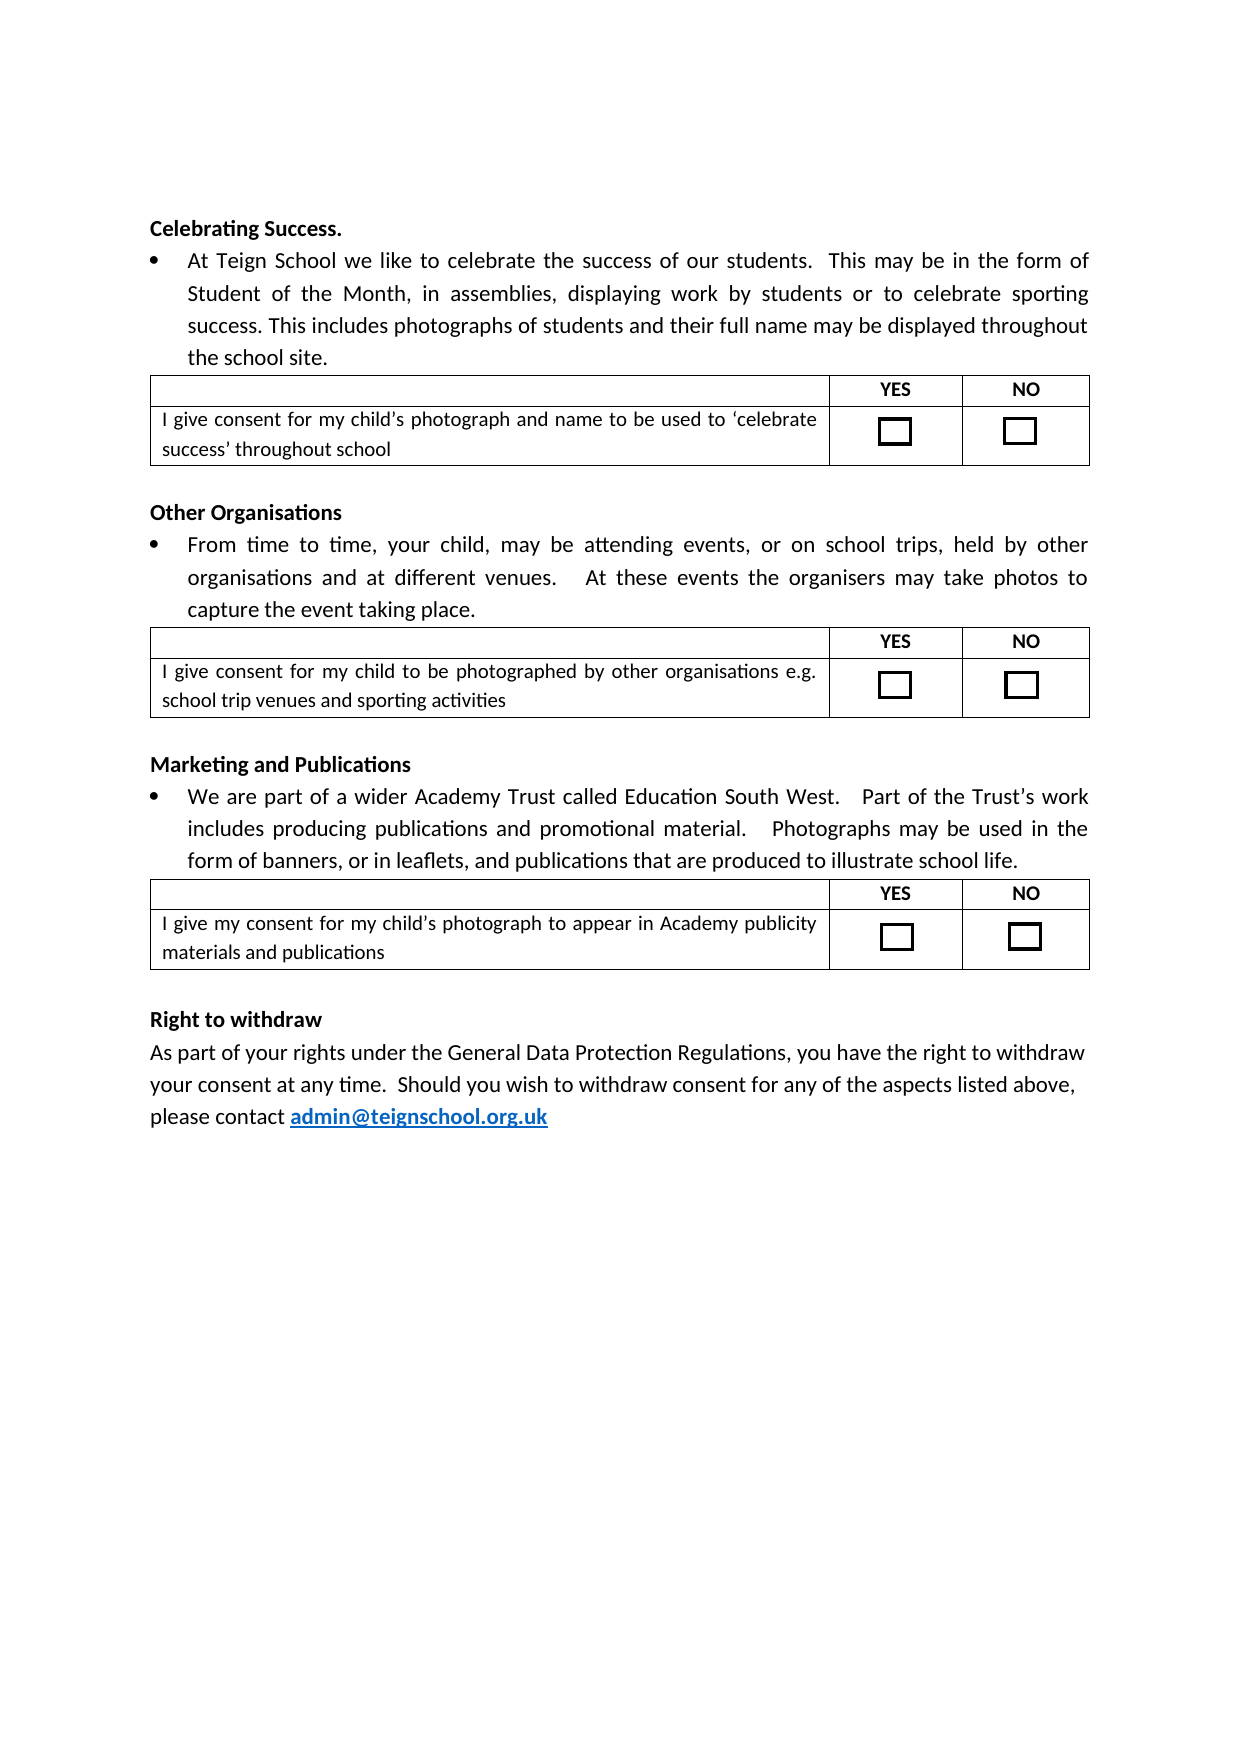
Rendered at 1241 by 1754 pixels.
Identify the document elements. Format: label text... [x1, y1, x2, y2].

table_header NO [963, 880, 1089, 909]
table_cell [963, 659, 1089, 717]
text Right to withdraw [150, 1006, 1090, 1034]
table_cell I give my consent for my child’s photograph to appear in Academy publicity materials and publications [151, 910, 829, 969]
text Marketing and Publications [150, 750, 1090, 778]
table_cell I give consent for my child to be photographed by other organisations e.g. school trip venues and sporting activities [151, 659, 829, 717]
list From time to time, your child, may be attending events, or on school trips, held by other organisations and at different venues. At these events the organisers may take photos to capture the event taking place. [150, 531, 1090, 623]
list At Teign School we like to celebrate the success of our students. This may be in the form of Student of the Month, in assemblies, displaying work by students or to celebrate sporting success. This includes photographs of students and their full name may be displayed throughout the school site. [150, 247, 1090, 371]
text Other Organisations [150, 498, 1090, 526]
table_header [151, 880, 829, 909]
list We are part of a wider Academy Trust called Education South West. Part of the Trust’s work includes producing publications and promotional material. Photographs may be used in the form of banners, or in leaflets, and publications that are produced to illustrate school life. [150, 782, 1090, 875]
table_cell [830, 407, 962, 465]
table_header YES [830, 628, 962, 657]
table_header [151, 628, 829, 657]
table_header NO [963, 376, 1089, 406]
text Celebrating Success. [150, 214, 1090, 242]
table_cell [963, 910, 1089, 969]
table_header YES [830, 880, 962, 909]
table_cell [830, 659, 962, 717]
table_cell [963, 407, 1089, 465]
text As part of your rights under the General Data Protection Regulations, you have the right to withdraw your consent at any time. Should you wish to withdraw consent for any of the aspects listed above, please contact admin@teignschool.org.uk [150, 1038, 1090, 1130]
table_cell I give consent for my child’s photograph and name to be used to ‘celebrate success’ throughout school [151, 407, 829, 465]
table_cell [830, 910, 962, 969]
table_header NO [963, 628, 1089, 657]
table_header [151, 376, 829, 406]
table_header YES [830, 376, 962, 406]
